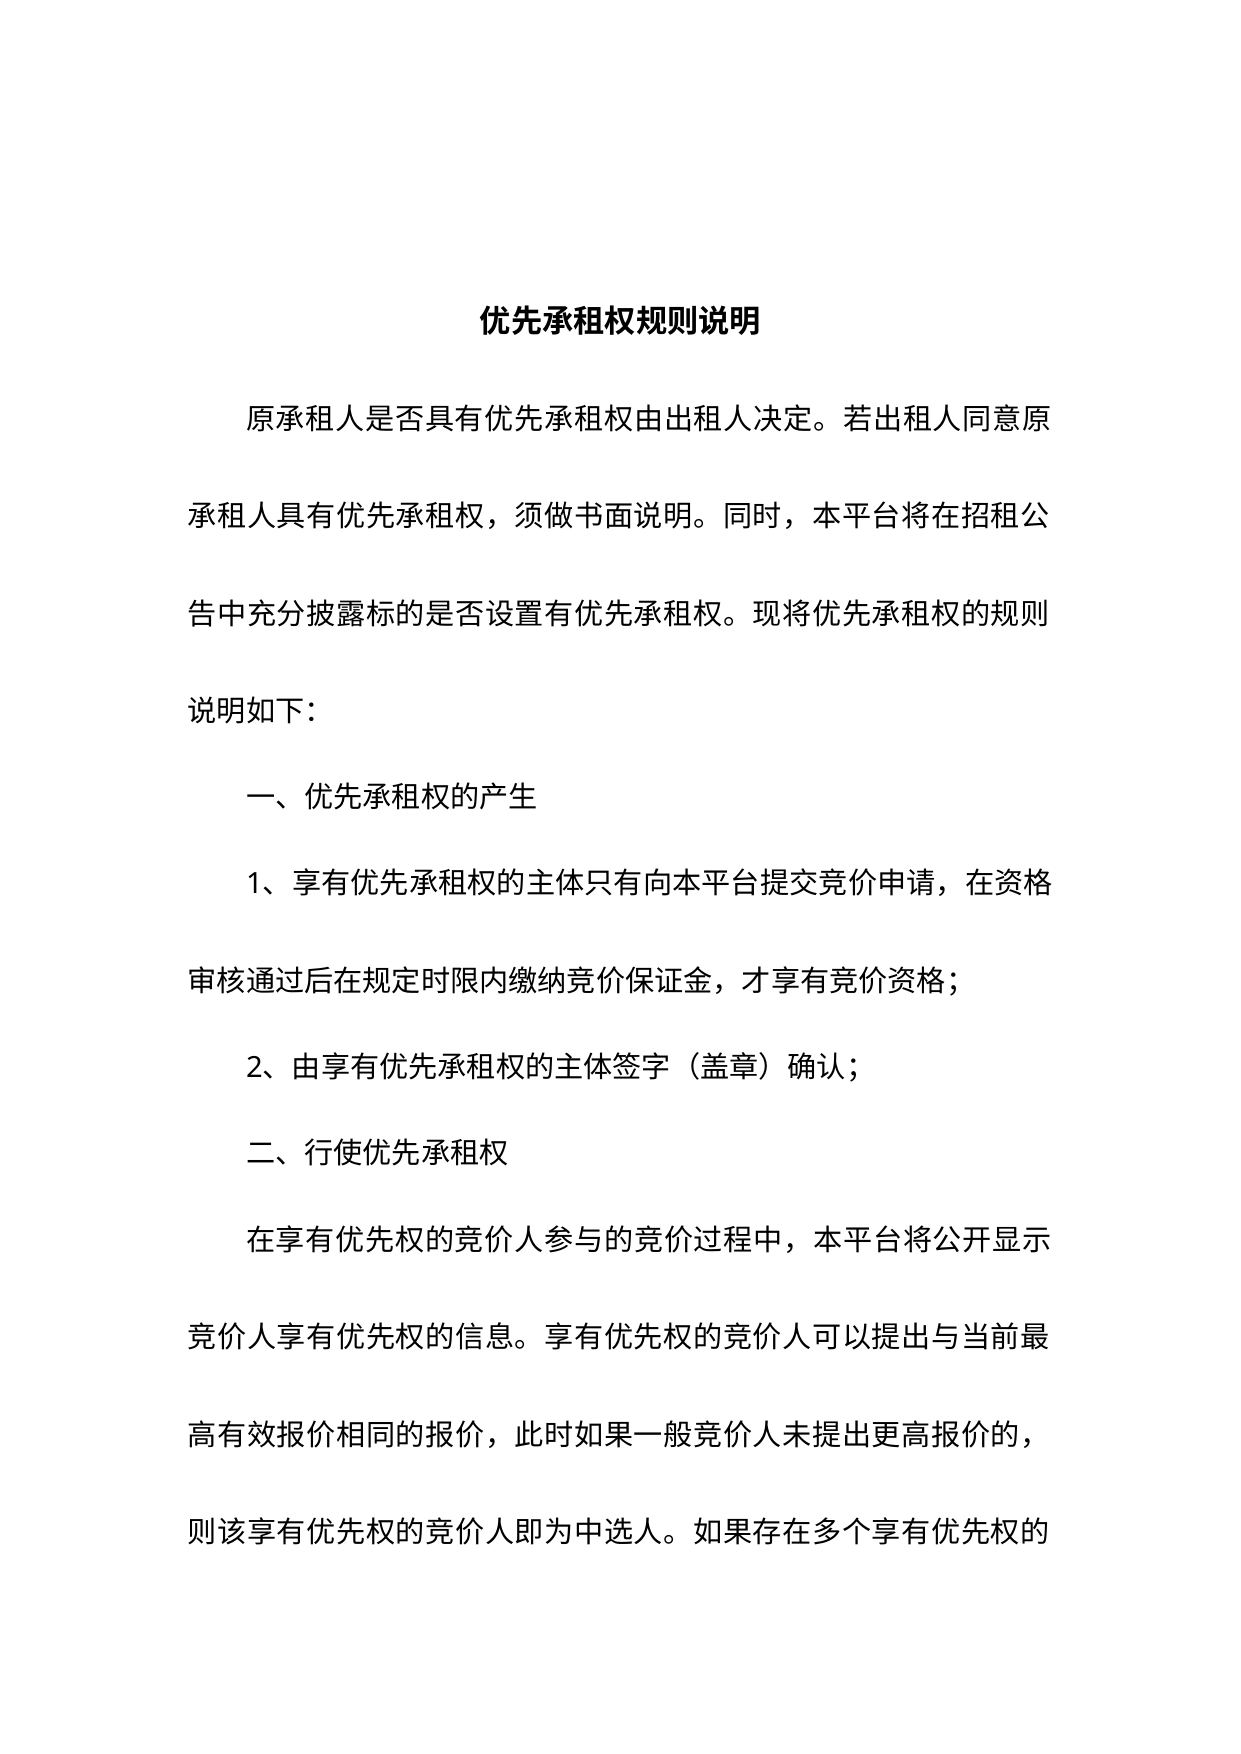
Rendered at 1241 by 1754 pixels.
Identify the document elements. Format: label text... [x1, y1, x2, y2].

text 二、行使优先承租权 [187, 1118, 1053, 1183]
text 优先承租权规则说明 [187, 286, 1053, 351]
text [187, 1205, 1053, 1562]
text 1、享有优先承租权的主体只有向本平台提交竞价申请，在资格审核通过后在规定时限内缴纳竞价保证金，才享有竞价资格； [187, 849, 1053, 1011]
text 一、优先承租权的产生 [187, 763, 1053, 828]
text 原承租人是否具有优先承租权由出租人决定。若出租人同意原承租人具有优先承租权，须做书面说明。同时，本平台将在招租公告中充分披露标的是否设置有优先承租权。现将优先承租权的规则说明如下： [187, 384, 1053, 741]
text 2、由享有优先承租权的主体签字（盖章）确认； [187, 1032, 1053, 1097]
